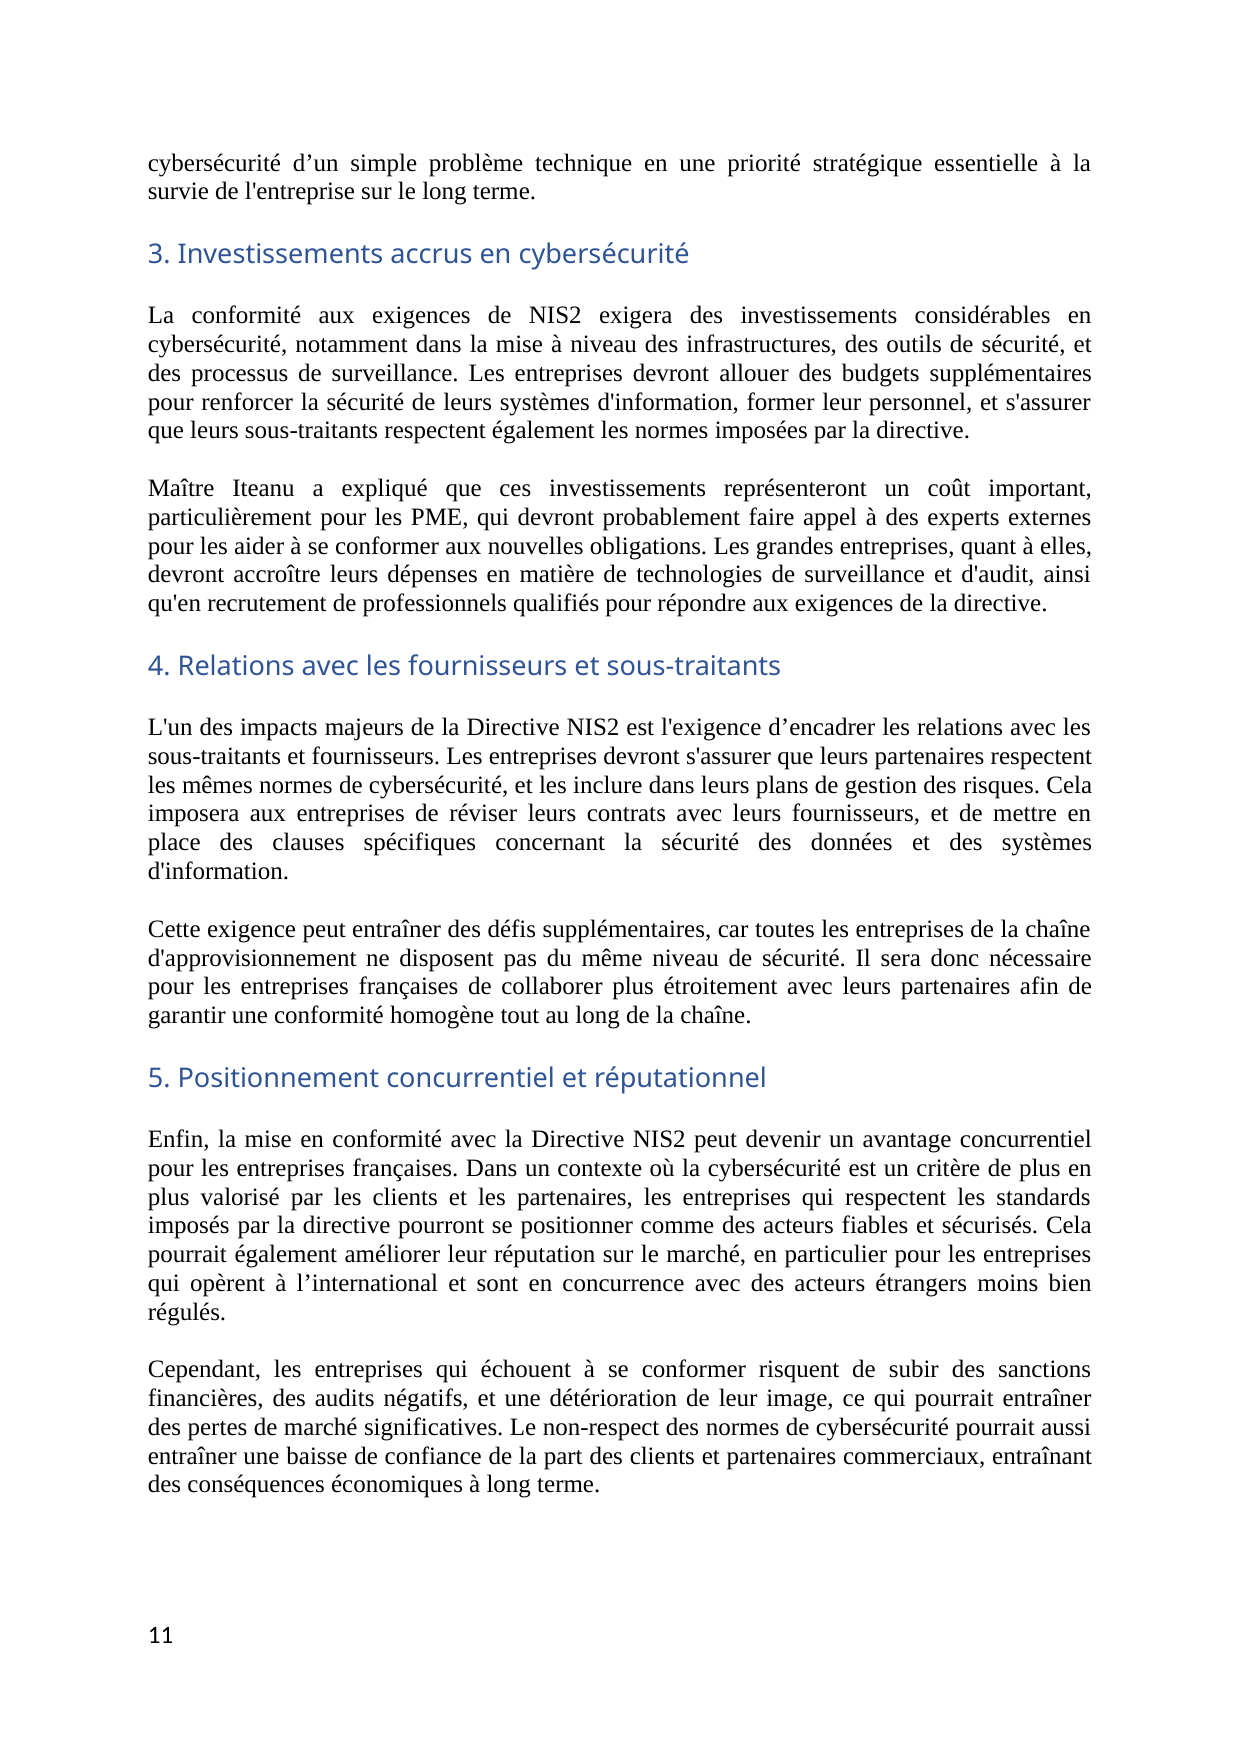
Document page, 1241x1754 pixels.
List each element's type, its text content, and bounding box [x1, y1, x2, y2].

subtitle 3. Investissements accrus en cybersécurité [148, 234, 1093, 271]
text Enfin, la mise en conformité avec la Directive NIS2 peut devenir un avantage concurrentiel pour les entreprises françaises. Dans un contexte où la cybersécurité est un critère de plus en plus valorisé par les clients et les partenaires, les entreprises qui respectent les standards imposés par la directive pourront se positionner comme des acteurs fiables et sécurisés. Cela pourrait également améliorer leur réputation sur le marché, en particulier pour les entreprises qui opèrent à l’international et sont en concurrence avec des acteurs étrangers moins bien régulés. [148, 1124, 1093, 1325]
text La conformité aux exigences de NIS2 exigera des investissements considérables en cybersécurité, notamment dans la mise à niveau des infrastructures, des outils de sécurité, et des processus de surveillance. Les entreprises devront allouer des budgets supplémentaires pour renforcer la sécurité de leurs systèmes d'information, former leur personnel, et s'assurer que leurs sous-traitants respectent également les normes imposées par la directive. [148, 300, 1093, 444]
subtitle 4. Relations avec les fournisseurs et sous-traitants [148, 646, 1093, 683]
text Cette exigence peut entraîner des défis supplémentaires, car toutes les entreprises de la chaîne d'approvisionnement ne disposent pas du même niveau de sécurité. Il sera donc nécessaire pour les entreprises françaises de collaborer plus étroitement avec leurs partenaires afin de garantir une conformité homogène tout au long de la chaîne. [148, 914, 1093, 1029]
text Maître Iteanu a expliqué que ces investissements représenteront un coût important, particulièrement pour les PME, qui devront probablement faire appel à des experts externes pour les aider à se conformer aux nouvelles obligations. Les grandes entreprises, quant à elles, devront accroître leurs dépenses en matière de technologies de surveillance et d'audit, ainsi qu'en recrutement de professionnels qualifiés pour répondre aux exigences de la directive. [148, 473, 1093, 617]
text L'un des impacts majeurs de la Directive NIS2 est l'exigence d’encadrer les relations avec les sous-traitants et fournisseurs. Les entreprises devront s'assurer que leurs partenaires respectent les mêmes normes de cybersécurité, et les inclure dans leurs plans de gestion des risques. Cela imposera aux entreprises de réviser leurs contrats avec leurs fournisseurs, et de mettre en place des clauses spécifiques concernant la sécurité des données et des systèmes d'information. [148, 712, 1093, 885]
subtitle 5. Positionnement concurrentiel et réputationnel [148, 1058, 1093, 1095]
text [148, 148, 1093, 205]
text Cependant, les entreprises qui échouent à se conformer risquent de subir des sanctions financières, des audits négatifs, et une détérioration de leur image, ce qui pourrait entraîner des pertes de marché significatives. Le non-respect des normes de cybersécurité pourrait aussi entraîner une baisse de confiance de la part des clients et partenaires commerciaux, entraînant des conséquences économiques à long terme. [148, 1354, 1093, 1498]
